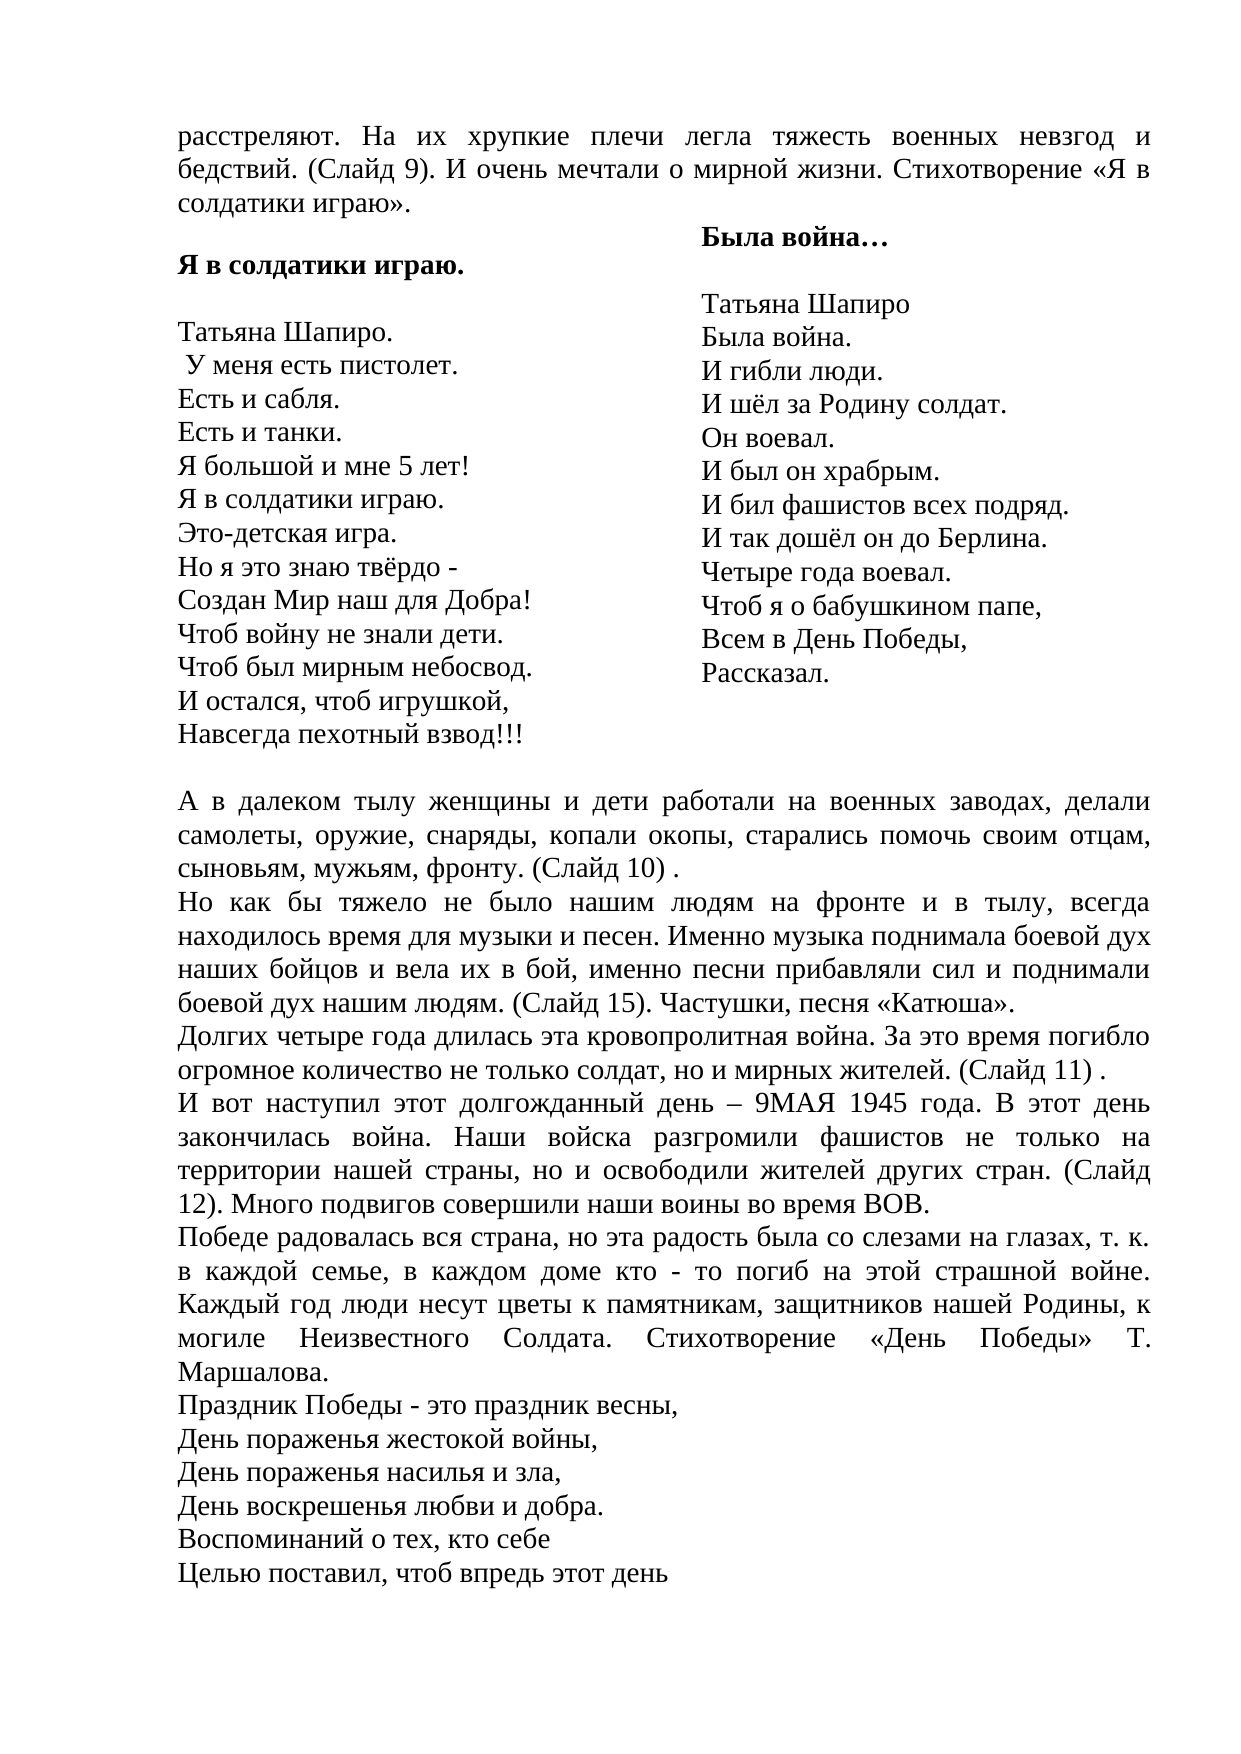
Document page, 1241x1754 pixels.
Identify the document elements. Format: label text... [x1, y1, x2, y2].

text Я в солдатики играю. [177, 247, 627, 280]
text Была война… [701, 219, 1152, 252]
text Но как бы тяжело не было нашим людям на фронте и в тылу, всегда находилось время для музыки и песен. Именно музыка поднимала боевой дух наших бойцов и вела их в бой, именно песни прибавляли сил и поднимали боевой дух нашим людям. (Слайд 15). Частушки, песня «Катюша». [177, 884, 1152, 1018]
text Татьяна Шапиро. [177, 314, 627, 347]
text У меня есть пистолет. Есть и сабля. Есть и танки. Я большой и мне 5 лет! Я в солдатики играю. Это-детская игра. Но я это знаю твёрдо - Создан Мир наш для Добра! Чтоб войну не знали дети. Чтоб был мирным небосвод. И остался, чтоб игрушкой, Навсегда пехотный взвод!!! [177, 347, 627, 750]
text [177, 1387, 1152, 1588]
text Татьяна Шапиро [701, 286, 1152, 319]
text И вот наступил этот долгожданный день – 9МАЯ 1945 года. В этот день закончилась война. Наши войска разгромили фашистов не только на территории нашей страны, но и освободили жителей других стран. (Слайд 12). Много подвигов совершили наши воины во время ВОВ. [177, 1085, 1152, 1219]
text Долгих четыре года длилась эта кровопролитная война. За это время погибло огромное количество не только солдат, но и мирных жителей. (Слайд 11) . [177, 1018, 1152, 1085]
text Победе радовалась вся страна, но эта радость была со слезами на глазах, т. к. в каждой семье, в каждом доме кто - то погиб на этой страшной войне. Каждый год люди несут цветы к памятникам, защитников нашей Родины, к могиле Неизвестного Солдата. Стихотворение «День Победы» Т. Маршалова. [177, 1219, 1152, 1387]
text А в далеком тылу женщины и дети работали на военных заводах, делали самолеты, оружие, снаряды, копали окопы, старались помочь своим отцам, сыновьям, мужьям, фронту. (Слайд 10) . [177, 783, 1152, 884]
text Была война. И гибли люди. И шёл за Родину солдат. Он воевал. И был он храбрым. И бил фашистов всех подряд. И так дошёл он до Берлина. Четыре года воевал. Чтоб я о бабушкином папе, Всем в День Победы, Рассказал. [701, 319, 1152, 688]
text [177, 118, 1152, 219]
